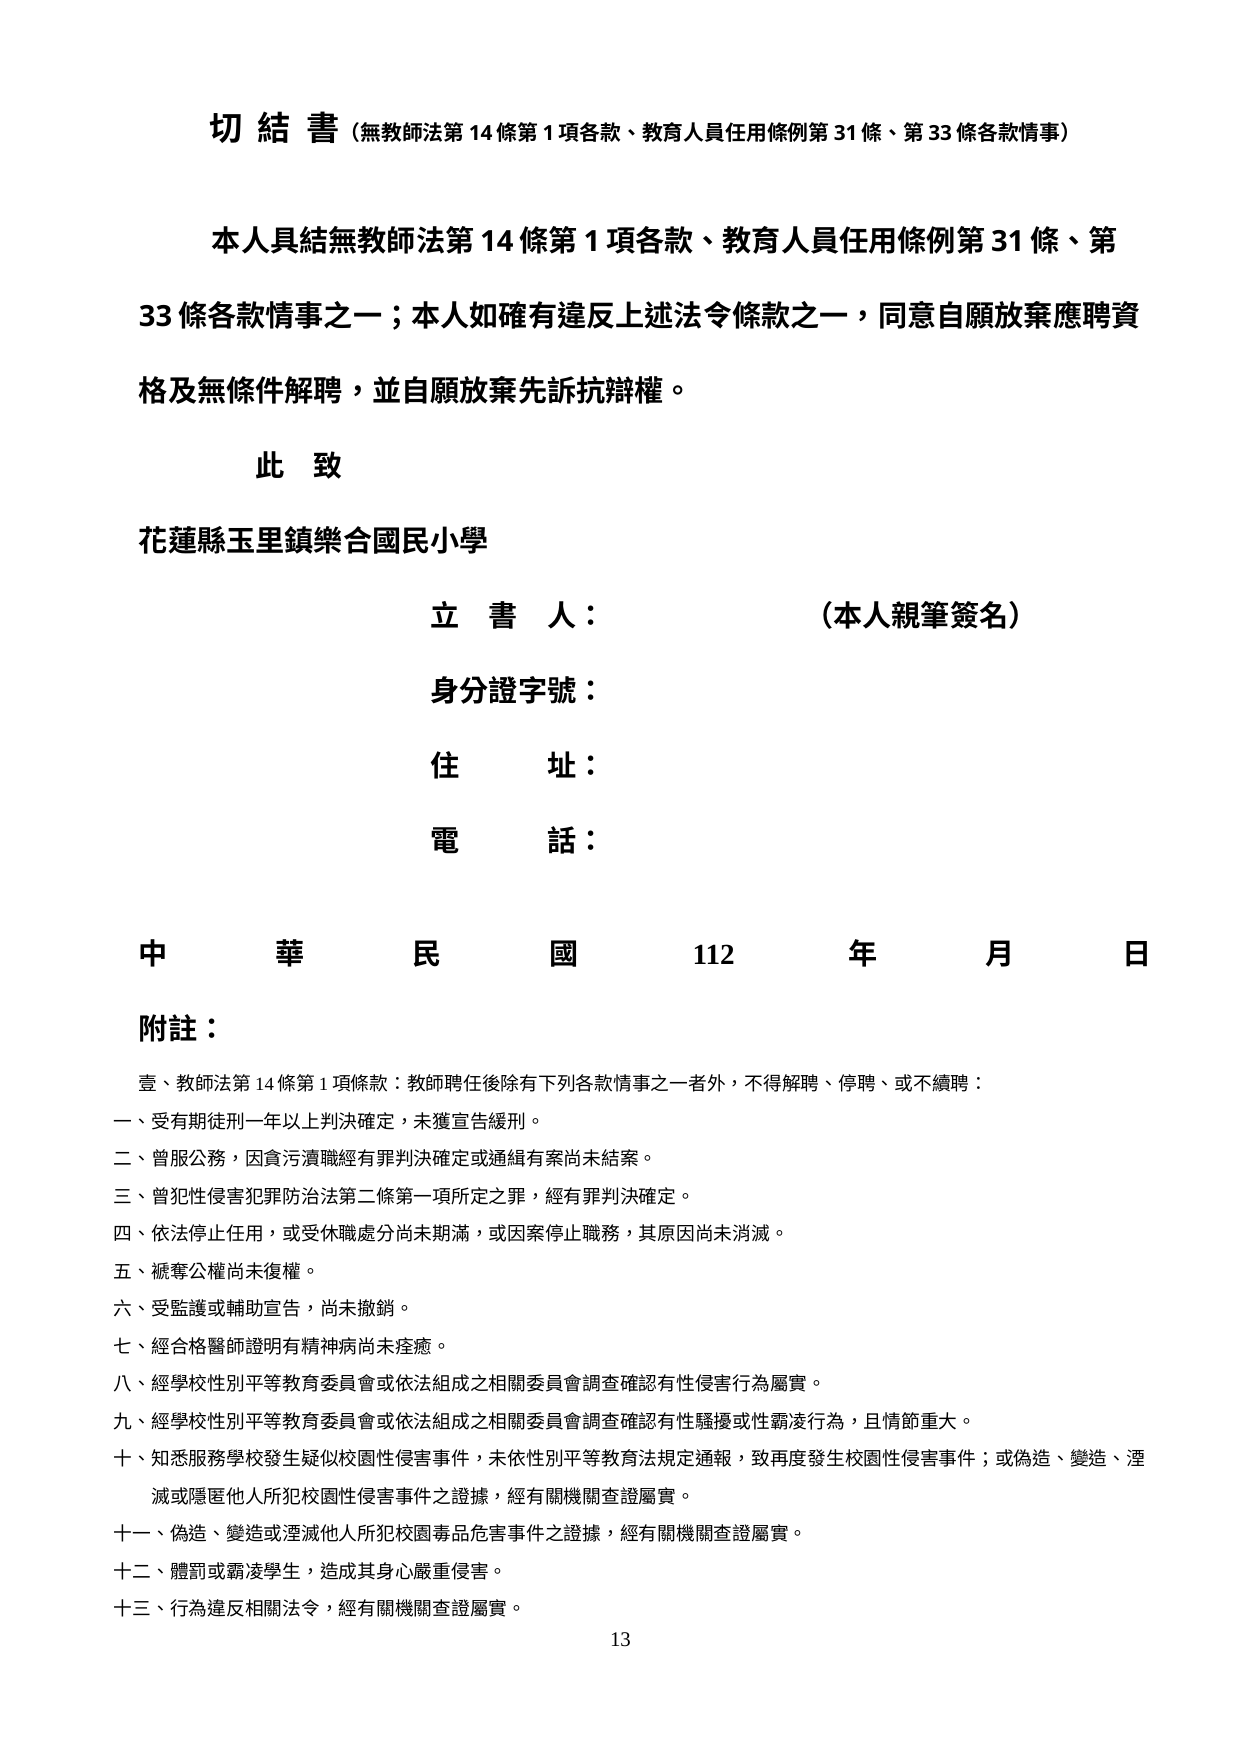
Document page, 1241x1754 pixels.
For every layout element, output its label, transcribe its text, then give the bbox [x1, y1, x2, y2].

text 住 址： [139, 726, 1152, 801]
text 身分證字號： [139, 651, 1152, 726]
text 切 結 書（無教師法第14條第1項各款、教育人員任用條例第31條、第33條各款情事） [139, 89, 1152, 164]
text 九、經學校性別平等教育委員會或依法組成之相關委員會調查確認有性騷擾或性霸凌行為，且情節重大。 [114, 1401, 1152, 1439]
text 十三、行為違反相關法令，經有關機關查證屬實。 [114, 1589, 1152, 1626]
text 十、知悉服務學校發生疑似校園性侵害事件，未依性別平等教育法規定通報，致再度發生校園性侵害事件；或偽造、變造、湮滅或隱匿他人所犯校園性侵害事件之證據，經有關機關查證屬實。 [114, 1439, 1152, 1514]
text 一、受有期徒刑一年以上判決確定，未獲宣告緩刑。 [114, 1101, 1152, 1139]
text 十一、偽造、變造或湮滅他人所犯校園毒品危害事件之證據，經有關機關查證屬實。 [114, 1514, 1152, 1551]
text 電 話： [139, 801, 1152, 876]
text 此 致 [139, 426, 1152, 501]
text 七、經合格醫師證明有精神病尚未痊癒。 [114, 1326, 1152, 1364]
text 本人具結無教師法第14條第1項各款、教育人員任用條例第31條、第33條各款情事之一；本人如確有違反上述法令條款之一，同意自願放棄應聘資格及無條件解聘，並自願放棄先訴抗辯權。 [139, 201, 1152, 426]
text 六、受監護或輔助宣告，尚未撤銷。 [114, 1289, 1152, 1326]
text 附註： [139, 989, 1152, 1064]
text 三、曾犯性侵害犯罪防治法第二條第一項所定之罪，經有罪判決確定。 [114, 1176, 1152, 1214]
text 壹、教師法第14條第1項條款：教師聘任後除有下列各款情事之一者外，不得解聘、停聘、或不續聘： [139, 1064, 1152, 1101]
text 立 書 人： （本人親筆簽名） [139, 576, 1152, 651]
text 二、曾服公務，因貪污瀆職經有罪判決確定或通緝有案尚未結案。 [114, 1139, 1152, 1176]
text 中華民國112年月日 [139, 914, 1152, 989]
text 四、依法停止任用，或受休職處分尚未期滿，或因案停止職務，其原因尚未消滅。 [114, 1214, 1152, 1251]
text 八、經學校性別平等教育委員會或依法組成之相關委員會調查確認有性侵害行為屬實。 [114, 1364, 1152, 1401]
text 花蓮縣玉里鎮樂合國民小學 [139, 501, 1152, 576]
text 五、褫奪公權尚未復權。 [114, 1251, 1152, 1289]
text 十二、體罰或霸凌學生，造成其身心嚴重侵害。 [114, 1551, 1152, 1589]
